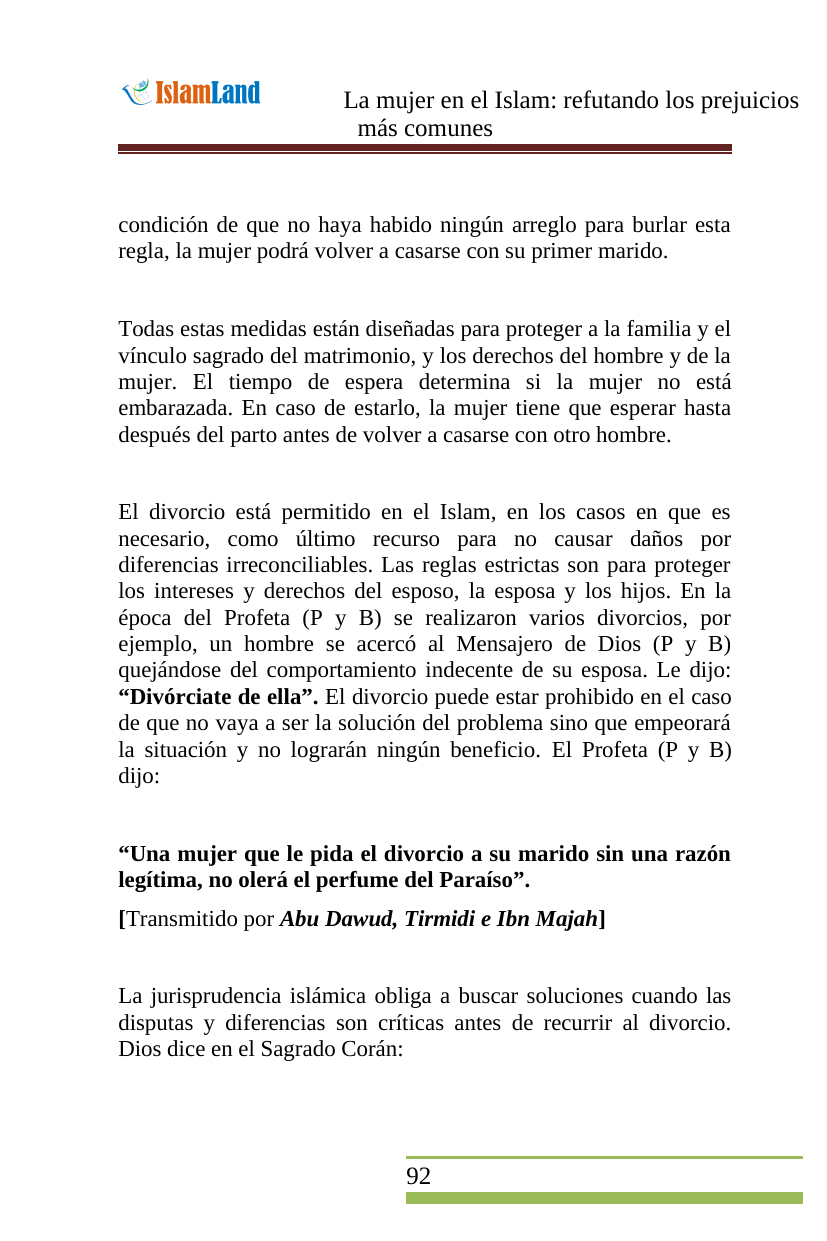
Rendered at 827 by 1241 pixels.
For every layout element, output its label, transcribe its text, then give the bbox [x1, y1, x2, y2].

picture [118, 75, 263, 109]
text “Una mujer que le pida el divorcio a su marido sin una razón legítima, no olerá el perfume del Paraíso”. [118, 840, 732, 892]
text Todas estas medidas están diseñadas para proteger a la familia y el vínculo sagrado del matrimonio, y los derechos del hombre y de la mujer. El tiempo de espera determina si la mujer no está embarazada. En caso de estarlo, la mujer tiene que esperar hasta después del parto antes de volver a casarse con otro hombre. [118, 315, 732, 447]
text La jurisprudencia islámica obliga a buscar soluciones cuando las disputas y diferencias son críticas antes de recurrir al divorcio. Dios dice en el Sagrado Corán: [118, 983, 732, 1062]
text El divorcio está permitido en el Islam, en los casos en que es necesario, como último recurso para no causar daños por diferencias irreconciliables. Las reglas estrictas son para proteger los intereses y derechos del esposo, la esposa y los hijos. En la época del Profeta (P y B) se realizaron varios divorcios, por ejemplo, un hombre se acercó al Mensajero de Dios (P y B) quejándose del comportamiento indecente de su esposa. Le dijo: “Divórciate de ella”. El divorcio puede estar prohibido en el caso de que no vaya a ser la solución del problema sino que empeorará la situación y no lograrán ningún beneficio. El Profeta (P y B) dijo: [118, 498, 732, 788]
text [Transmitido por Abu Dawud, Tirmidi e Ibn Majah] [118, 905, 732, 931]
